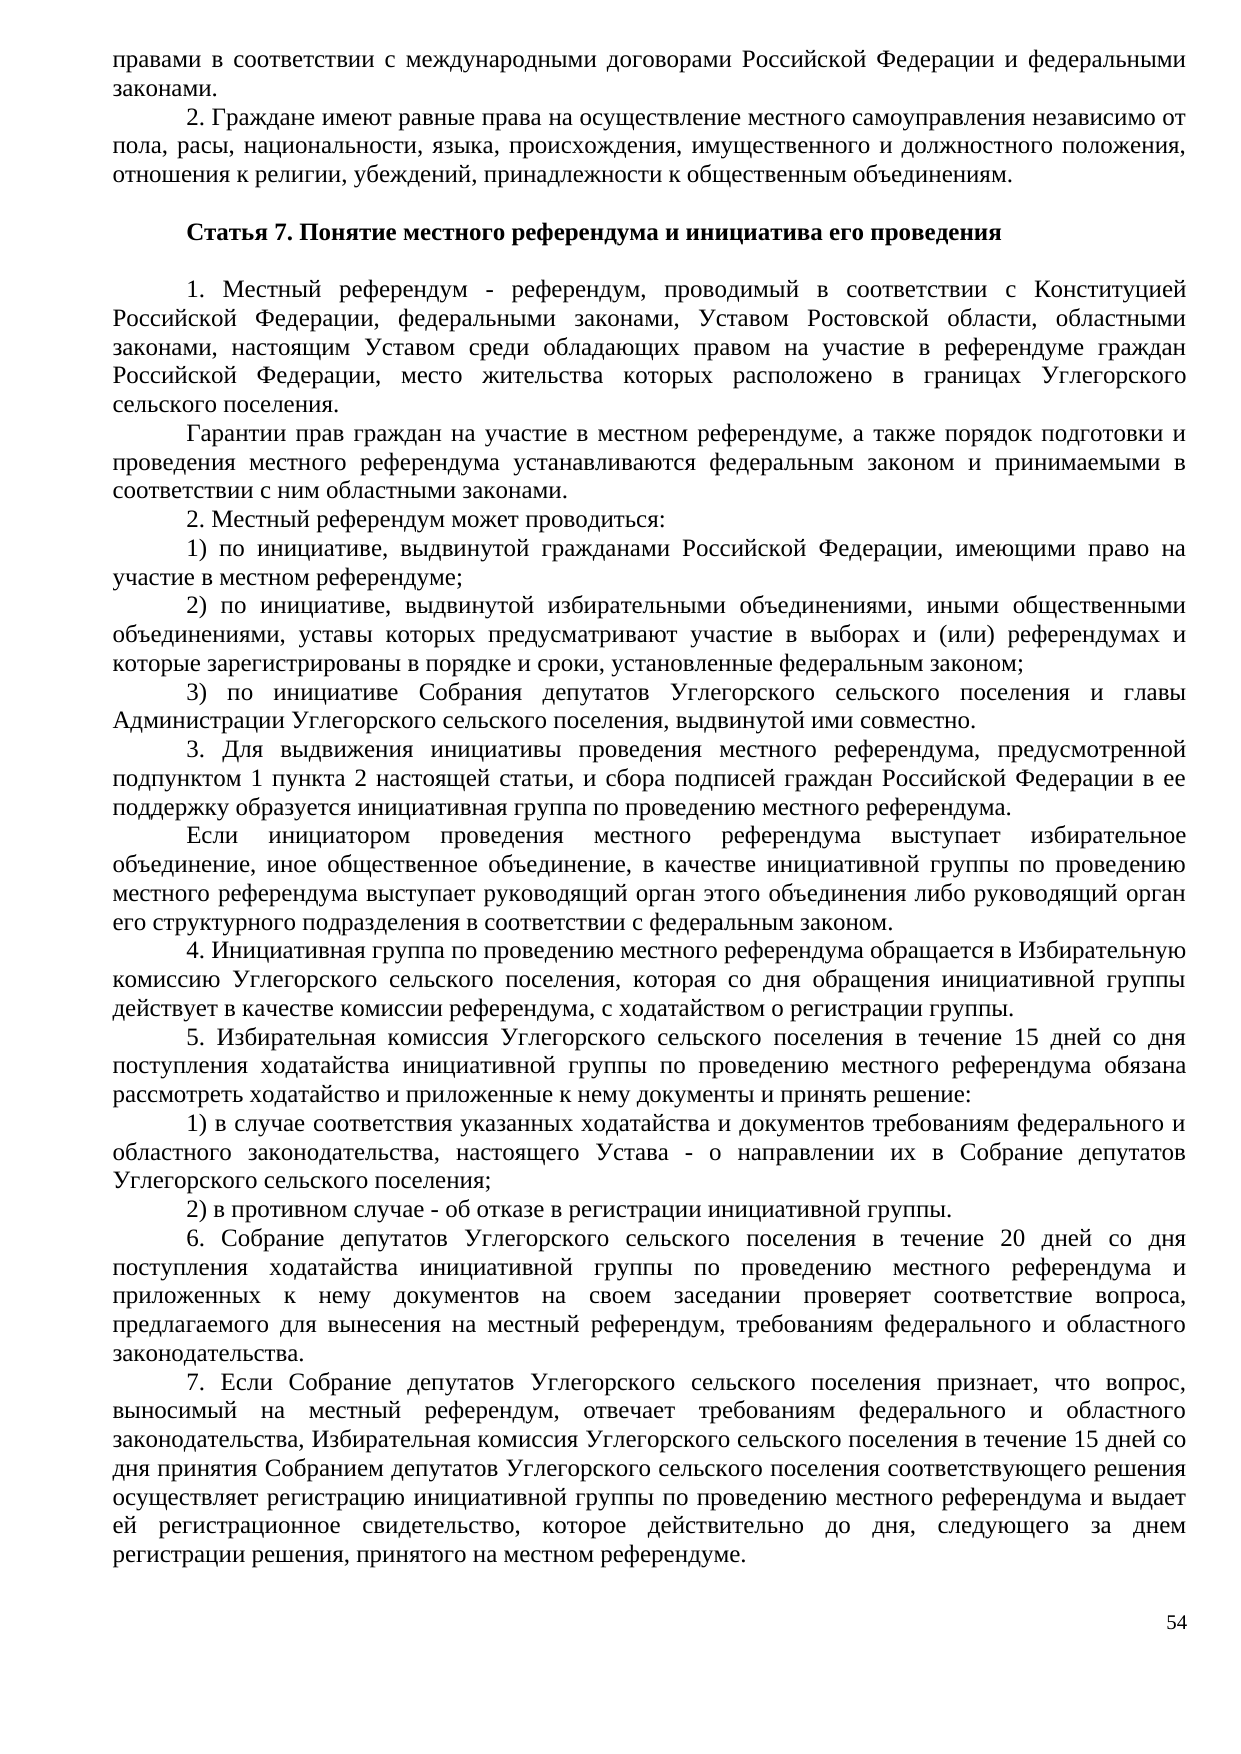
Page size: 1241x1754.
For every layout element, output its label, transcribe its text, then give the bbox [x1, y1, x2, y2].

text Статья 7. Понятие местного референдума и инициатива его проведения [112, 217, 1187, 246]
text 2. Граждане имеют равные права на осуществление местного самоуправления независимо от пола, расы, национальности, языка, происхождения, имущественного и должностного положения, отношения к религии, убеждений, принадлежности к общественным объединениям. [112, 102, 1187, 188]
text 1) в случае соответствия указанных ходатайства и документов требованиям федерального и областного законодательства, настоящего Устава - о направлении их в Собрание депутатов Углегорского сельского поселения; [112, 1108, 1187, 1194]
text Гарантии прав граждан на участие в местном референдуме, а также порядок подготовки и проведения местного референдума устанавливаются федеральным законом и принимаемыми в соответствии с ним областными законами. [112, 418, 1187, 504]
text 3) по инициативе Собрания депутатов Углегорского сельского поселения и главы Администрации Углегорского сельского поселения, выдвинутой ими совместно. [112, 677, 1187, 734]
text 5. Избирательная комиссия Углегорского сельского поселения в течение 15 дней со дня поступления ходатайства инициативной группы по проведению местного референдума обязана рассмотреть ходатайство и приложенные к нему документы и принять решение: [112, 1022, 1187, 1108]
text 1. Местный референдум - референдум, проводимый в соответствии с Конституцией Российской Федерации, федеральными законами, Уставом Ростовской области, областными законами, настоящим Уставом среди обладающих правом на участие в референдуме граждан Российской Федерации, место жительства которых расположено в границах Углегорского сельского поселения. [112, 274, 1187, 418]
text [112, 44, 1187, 102]
text 2) в противном случае - об отказе в регистрации инициативной группы. [112, 1194, 1187, 1223]
text 2) по инициативе, выдвинутой избирательными объединениями, иными общественными объединениями, уставы которых предусматривают участие в выборах и (или) референдумах и которые зарегистрированы в порядке и сроки, установленные федеральным законом; [112, 591, 1187, 677]
text 2. Местный референдум может проводиться: [112, 504, 1187, 533]
text 7. Если Собрание депутатов Углегорского сельского поселения признает, что вопрос, выносимый на местный референдум, отвечает требованиям федерального и областного законодательства, Избирательная комиссия Углегорского сельского поселения в течение 15 дней со дня принятия Собранием депутатов Углегорского сельского поселения соответствующего решения осуществляет регистрацию инициативной группы по проведению местного референдума и выдает ей регистрационное свидетельство, которое действительно до дня, следующего за днем регистрации решения, принятого на местном референдуме. [112, 1367, 1187, 1568]
text 6. Собрание депутатов Углегорского сельского поселения в течение 20 дней со дня поступления ходатайства инициативной группы по проведению местного референдума и приложенных к нему документов на своем заседании проверяет соответствие вопроса, предлагаемого для вынесения на местный референдум, требованиям федерального и областного законодательства. [112, 1223, 1187, 1367]
text 1) по инициативе, выдвинутой гражданами Российской Федерации, имеющими право на участие в местном референдуме; [112, 533, 1187, 591]
text 4. Инициативная группа по проведению местного референдума обращается в Избирательную комиссию Углегорского сельского поселения, которая со дня обращения инициативной группы действует в качестве комиссии референдума, с ходатайством о регистрации группы. [112, 936, 1187, 1022]
text 3. Для выдвижения инициативы проведения местного референдума, предусмотренной подпунктом 1 пункта 2 настоящей статьи, и сбора подписей граждан Российской Федерации в ее поддержку образуется инициативная группа по проведению местного референдума. [112, 734, 1187, 821]
text Если инициатором проведения местного референдума выступает избирательное объединение, иное общественное объединение, в качестве инициативной группы по проведению местного референдума выступает руководящий орган этого объединения либо руководящий орган его структурного подразделения в соответствии с федеральным законом. [112, 821, 1187, 936]
